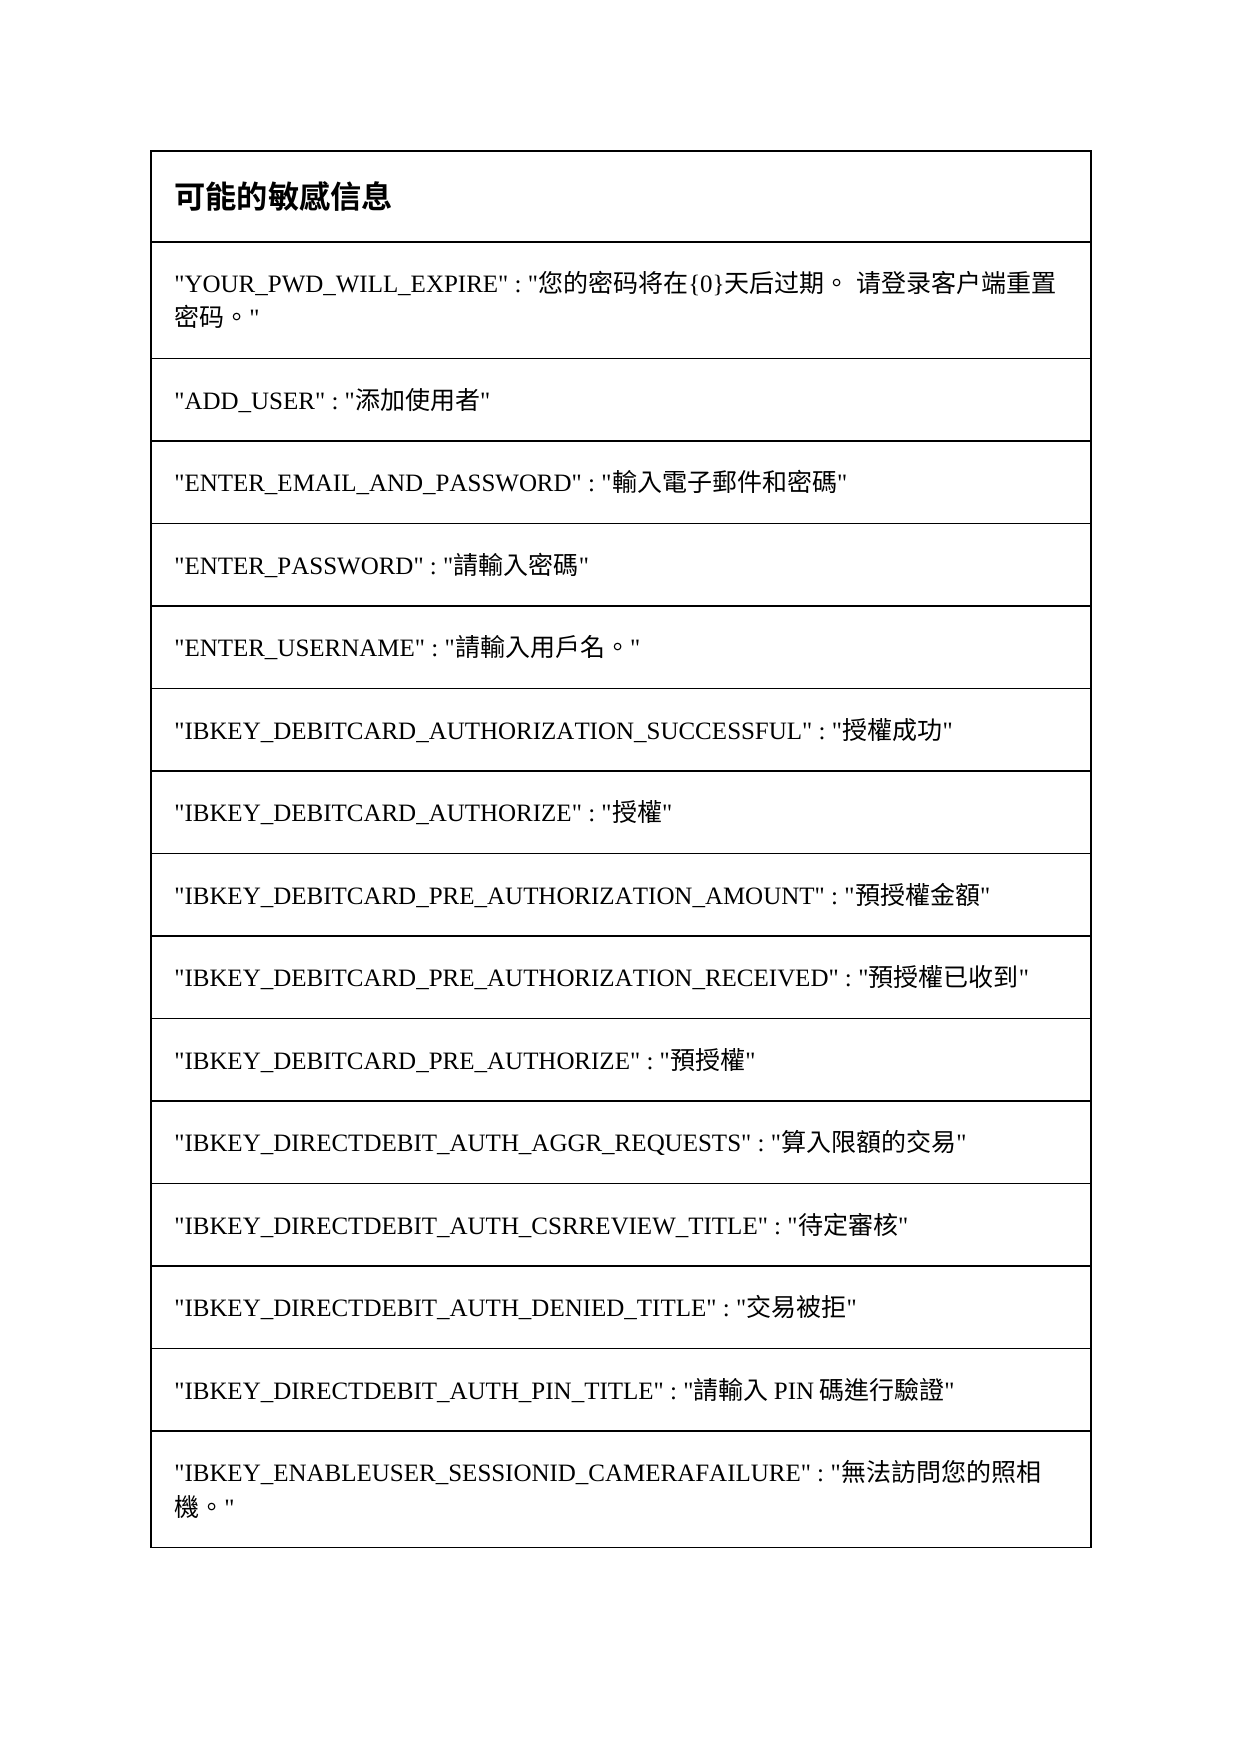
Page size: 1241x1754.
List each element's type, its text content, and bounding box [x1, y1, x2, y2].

table_cell "IBKEY_ENABLEUSER_SESSIONID_CAMERAFAILURE" : "無法訪問您的照相機。" [152, 1432, 1090, 1547]
table_cell "ENTER_PASSWORD" : "請輸入密碼" [152, 524, 1090, 605]
table_cell "IBKEY_DIRECTDEBIT_AUTH_PIN_TITLE" : "請輸入PIN碼進行驗證" [152, 1349, 1090, 1430]
table_cell "IBKEY_DEBITCARD_PRE_AUTHORIZE" : "預授權" [152, 1019, 1090, 1100]
table_cell "IBKEY_DIRECTDEBIT_AUTH_AGGR_REQUESTS" : "算入限額的交易" [152, 1102, 1090, 1183]
table_cell "IBKEY_DEBITCARD_PRE_AUTHORIZATION_AMOUNT" : "預授權金額" [152, 854, 1090, 935]
table_cell "ENTER_EMAIL_AND_PASSWORD" : "輸入電子郵件和密碼" [152, 442, 1090, 523]
table_cell "IBKEY_DEBITCARD_AUTHORIZE" : "授權" [152, 772, 1090, 853]
table_cell "YOUR_PWD_WILL_EXPIRE" : "您的密码将在{0}天后过期。 请登录客户端重置密码。" [152, 243, 1090, 358]
table_header 可能的敏感信息 [152, 152, 1090, 241]
table_cell "IBKEY_DIRECTDEBIT_AUTH_DENIED_TITLE" : "交易被拒" [152, 1267, 1090, 1348]
table_cell "IBKEY_DIRECTDEBIT_AUTH_CSRREVIEW_TITLE" : "待定審核" [152, 1184, 1090, 1265]
table_cell "IBKEY_DEBITCARD_PRE_AUTHORIZATION_RECEIVED" : "預授權已收到" [152, 937, 1090, 1018]
table_cell "ADD_USER" : "添加使用者" [152, 359, 1090, 440]
table_cell "IBKEY_DEBITCARD_AUTHORIZATION_SUCCESSFUL" : "授權成功" [152, 689, 1090, 770]
table_cell "ENTER_USERNAME" : "請輸入用戶名。" [152, 607, 1090, 688]
